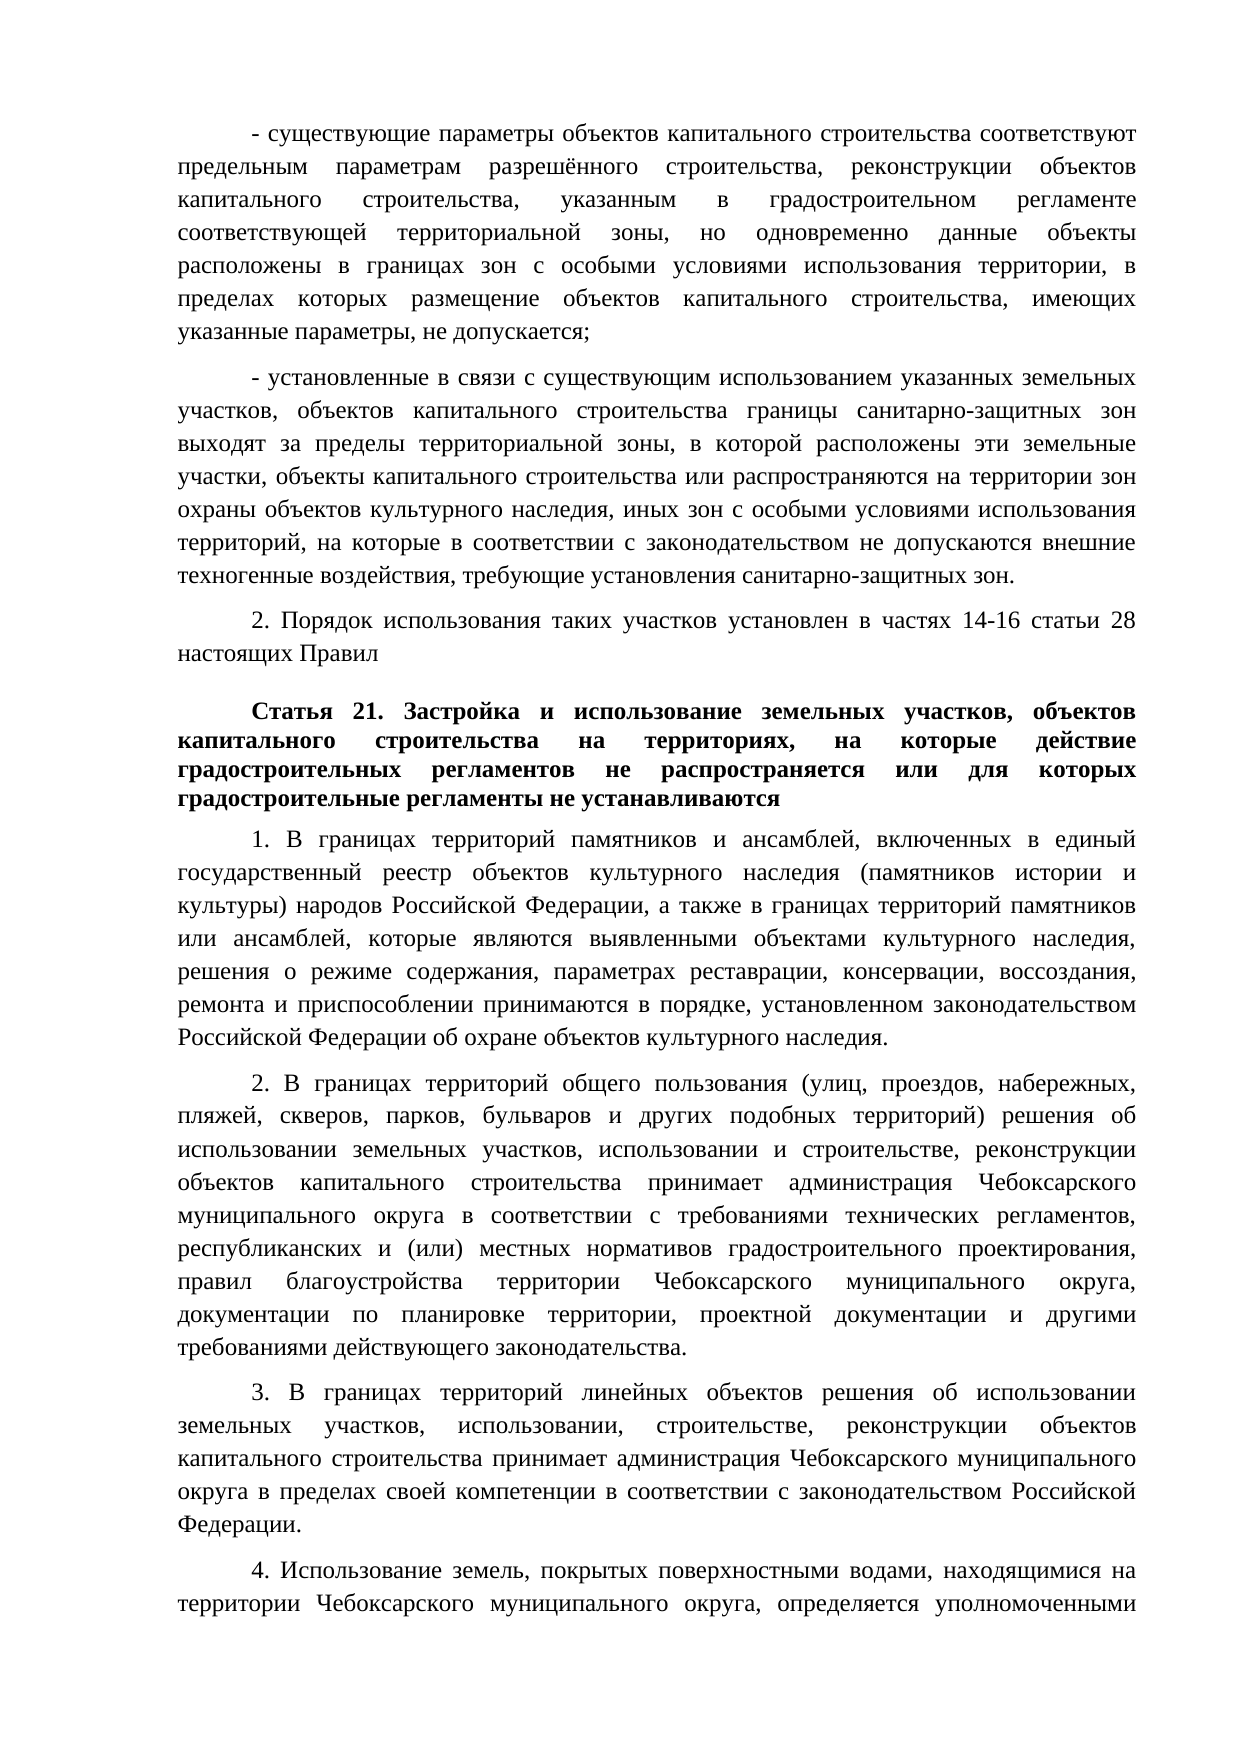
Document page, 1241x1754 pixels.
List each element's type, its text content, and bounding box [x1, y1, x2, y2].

text 3. В границах территорий линейных объектов решения об использовании земельных участков, использовании, строительстве, реконструкции объектов капитального строительства принимает администрация Чебоксарского муниципального округа в пределах своей компетенции в соответствии с законодательством Российской Федерации. [177, 1377, 1137, 1538]
text Статья 21. Застройка и использование земельных участков, объектов капитального строительства на территориях, на которые действие градостроительных регламентов не распространяется или для которых градостроительные регламенты не устанавливаются [177, 696, 1137, 811]
text 1. В границах территорий памятников и ансамблей, включенных в единый государственный реестр объектов культурного наследия (памятников истории и культуры) народов Российской Федерации, а также в границах территорий памятников или ансамблей, которые являются выявленными объектами культурного наследия, решения о режиме содержания, параметрах реставрации, консервации, воссоздания, ремонта и приспособлении принимаются в порядке, установленном законодательством Российской Федерации об охране объектов культурного наследия. [177, 824, 1137, 1051]
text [177, 1555, 1137, 1617]
text - существующие параметры объектов капитального строительства соответствуют предельным параметрам разрешённого строительства, реконструкции объектов капитального строительства, указанным в градостроительном регламенте соответствующей территориальной зоны, но одновременно данные объекты расположены в границах зон с особыми условиями использования территории, в пределах которых размещение объектов капитального строительства, имеющих указанные параметры, не допускается; [177, 118, 1137, 345]
text - установленные в связи с существующим использованием указанных земельных участков, объектов капитального строительства границы санитарно-защитных зон выходят за пределы территориальной зоны, в которой расположены эти земельные участки, объекты капитального строительства или распространяются на территории зон охраны объектов культурного наследия, иных зон с особыми условиями использования территорий, на которые в соответствии с законодательством не допускаются внешние техногенные воздействия, требующие установления санитарно-защитных зон. [177, 362, 1137, 589]
text 2. В границах территорий общего пользования (улиц, проездов, набережных, пляжей, скверов, парков, бульваров и других подобных территорий) решения об использовании земельных участков, использовании и строительстве, реконструкции объектов капитального строительства принимает администрация Чебоксарского муниципального округа в соответствии с требованиями технических регламентов, республиканских и (или) местных нормативов градостроительного проектирования, правил благоустройства территории Чебоксарского муниципального округа, документации по планировке территории, проектной документации и другими требованиями действующего законодательства. [177, 1068, 1137, 1361]
text 2. Порядок использования таких участков установлен в частях 14-16 статьи 28 настоящих Правил [177, 605, 1137, 667]
